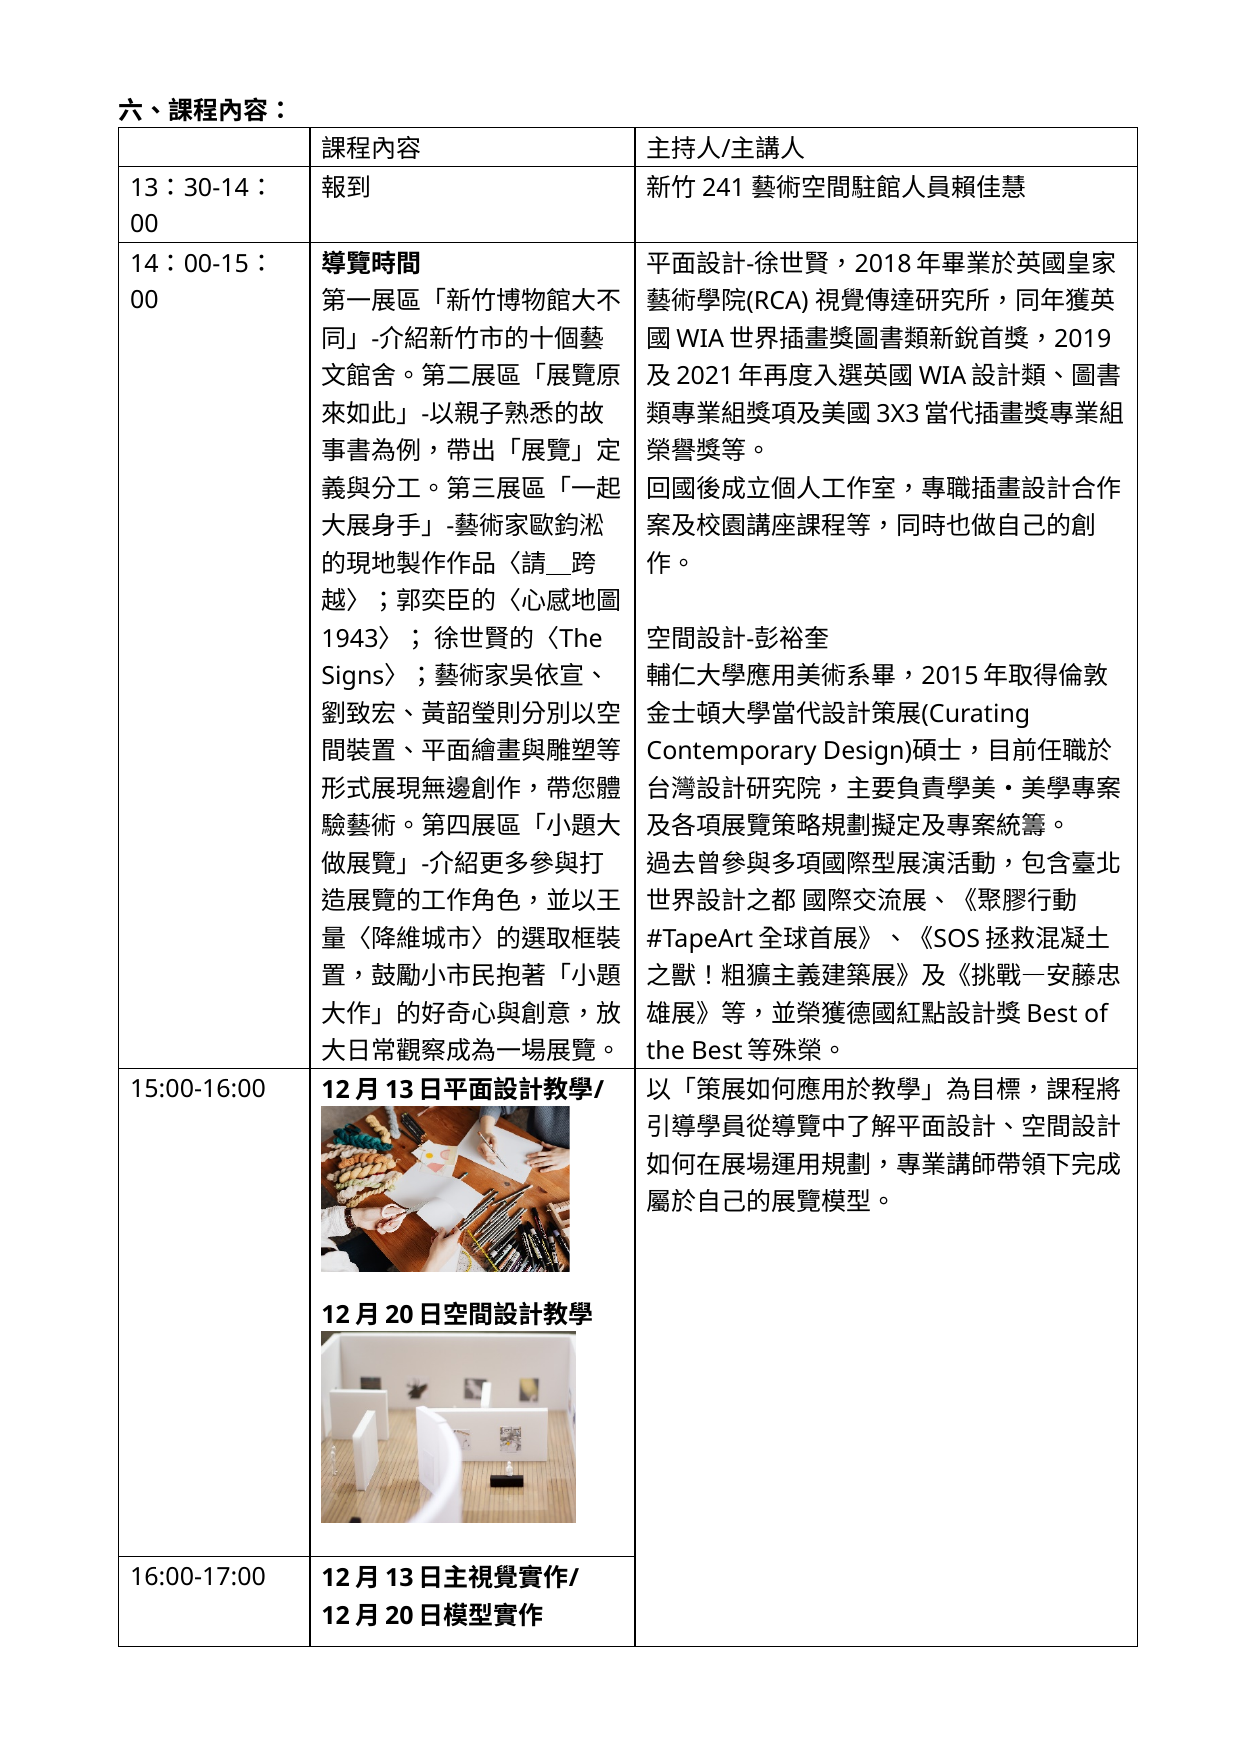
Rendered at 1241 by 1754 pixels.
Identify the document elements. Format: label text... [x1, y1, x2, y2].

table_cell 平面設計-徐世賢，2018年畢業於英國皇家藝術學院(RCA) 視覺傳達研究所，同年獲英國WIA世界插畫獎圖書類新銳首獎，2019及2021年再度入選英國WIA設計類、圖書類專業組獎項及美國3X3當代插畫獎專業組榮譽獎等。 回國後成立個人工作室，專職插畫設計合作案及校園講座課程等，同時也做自己的創作。 空間設計-彭裕奎 輔仁大學應用美術系畢，2015年取得倫敦金士頓大學當代設計策展(Curating Contemporary Design)碩士，目前任職於台灣設計研究院，主要負責學美‧美學專案及各項展覽策略規劃擬定及專案統籌。 過去曾參與多項國際型展演活動，包含臺北世界設計之都 國際交流展、《聚膠行動#TapeArt全球首展》、《SOS拯救混凝土之獸！粗獷主義建築展》及《挑戰—安藤忠雄展》等，並榮獲德國紅點設計獎Best of the Best等殊榮。 [636, 243, 1137, 1068]
table_cell 16:00-17:00 [119, 1557, 309, 1646]
table_cell 以「策展如何應用於教學」為目標，課程將引導學員從導覽中了解平面設計、空間設計如何在展場運用規劃，專業講師帶領下完成屬於自己的展覽模型。 [636, 1069, 1137, 1646]
table_cell 15:00-16:00 [119, 1069, 309, 1556]
picture [321, 1106, 570, 1272]
table_header 主持人/主講人 [636, 128, 1137, 166]
table_header 課程內容 [311, 128, 634, 166]
table_cell 新竹 241 藝術空間駐館人員賴佳慧 [636, 167, 1137, 242]
text 六、課程內容： [118, 89, 1122, 127]
picture [321, 1331, 576, 1523]
table_cell 報到 [311, 167, 634, 242]
table_header [119, 128, 309, 166]
table_cell 14：00-15：00 [119, 243, 309, 1068]
table_cell 12月13日主視覺實作/ 12月20日模型實作 [311, 1557, 634, 1646]
table_cell 12月13日平面設計教學/ 12月20日空間設計教學 [311, 1069, 634, 1556]
table_cell 13：30-14：00 [119, 167, 309, 242]
table_cell 導覽時間 第一展區「新竹博物館大不同」-介紹新竹市的十個藝文館舍。第二展區「展覽原來如此」-以親子熟悉的故事書為例，帶出「展覽」定義與分工。第三展區「一起大展身手」-藝術家歐鈞淞的現地製作作品〈請＿跨 越〉；郭奕臣的〈心感地圖 1943〉； 徐世賢的〈The Signs〉；藝術家吳依宣、劉致宏、黃韶瑩則分別以空間裝置、平面繪畫與雕塑等形式展現無邊創作，帶您體驗藝術。第四展區「小題大做展覽」-介紹更多參與打造展覽的工作角色，並以王量〈降維城市〉的選取框裝置，鼓勵小市民抱著「小題大作」的好奇心與創意，放大日常觀察成為一場展覽。 [311, 243, 634, 1068]
